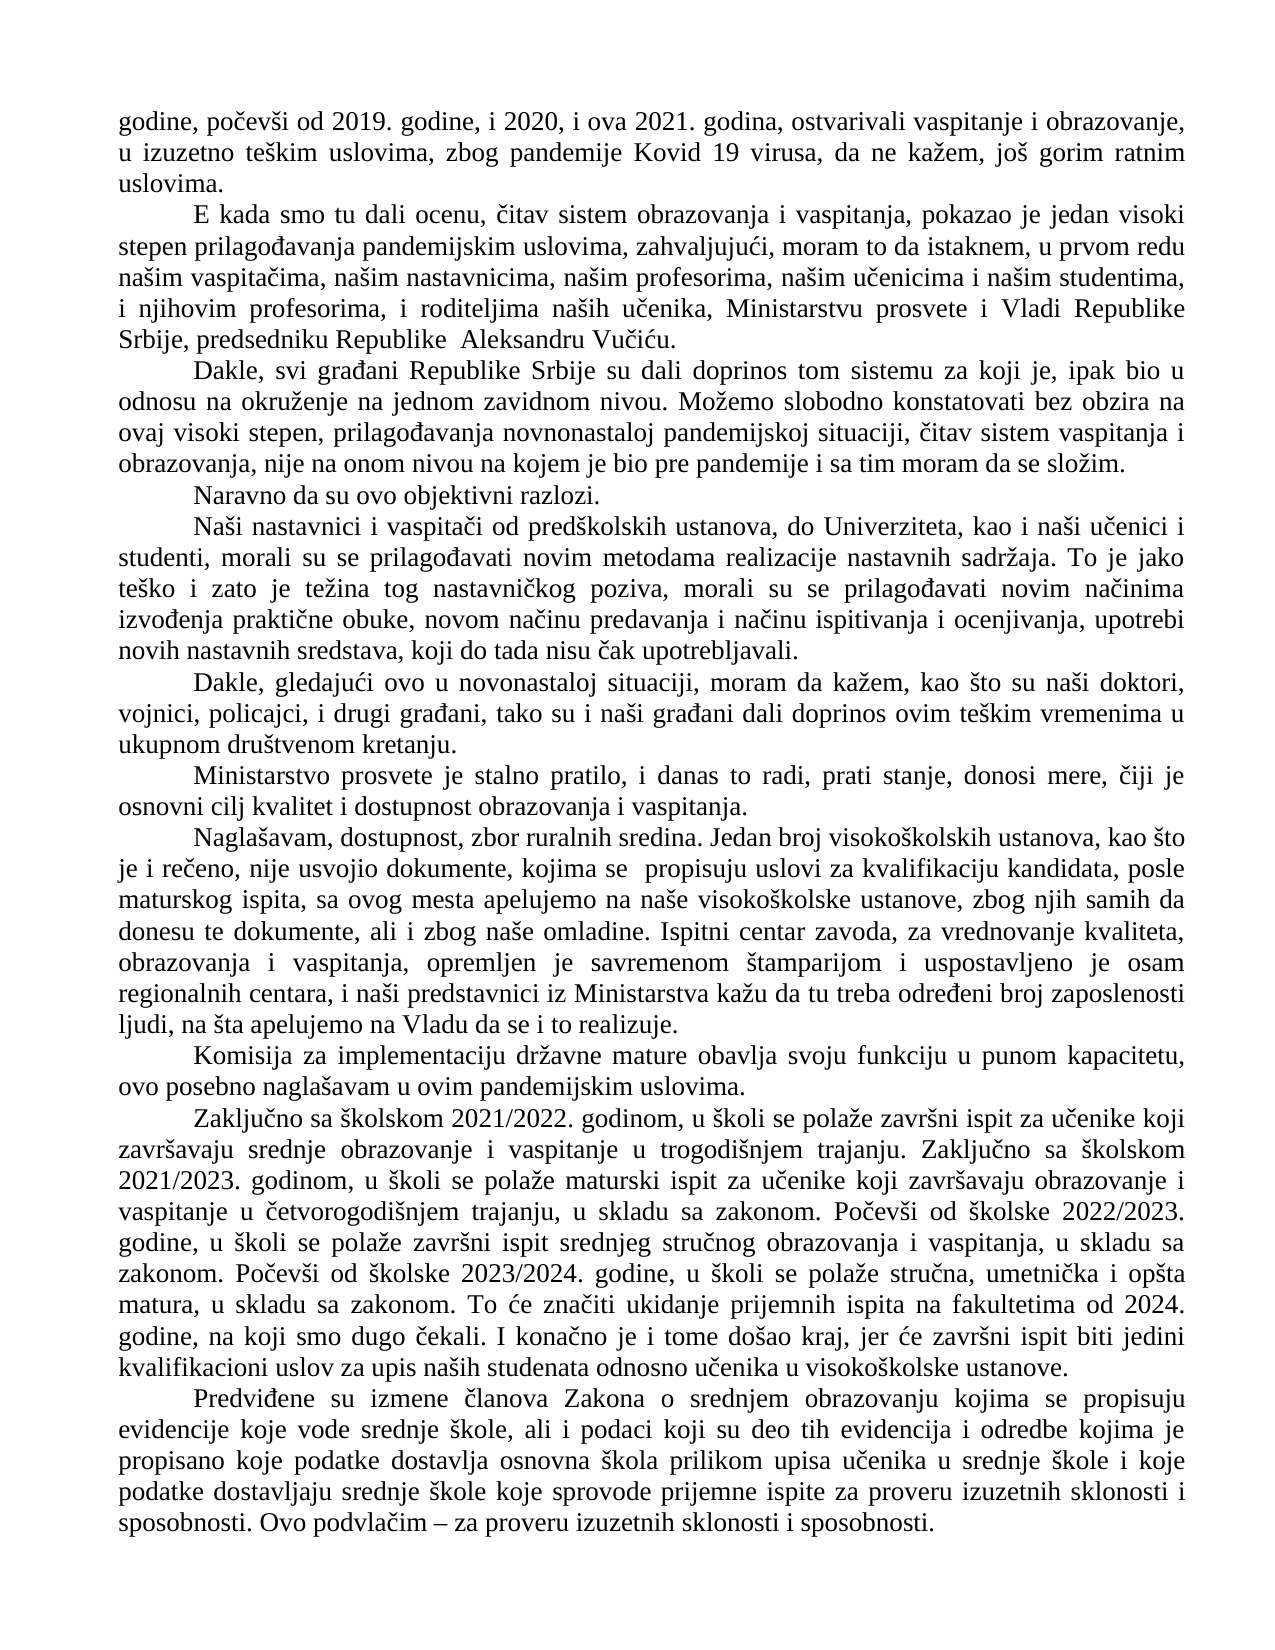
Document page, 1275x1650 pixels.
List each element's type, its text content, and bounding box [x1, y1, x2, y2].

text Dakle, gledajući ovo u novonastaloj situaciji, moram da kažem, kao što su naši doktori, vojnici, policajci, i drugi građani, tako su i naši građani dali doprinos ovim teškim vremenima u ukupnom društvenom kretanju. [118, 666, 1186, 759]
text E kada smo tu dali ocenu, čitav sistem obrazovanja i vaspitanja, pokazao je jedan visoki stepen prilagođavanja pandemijskim uslovima, zahvaljujući, moram to da istaknem, u prvom redu našim vaspitačima, našim nastavnicima, našim profesorima, našim učenicima i našim studentima, i njihovim profesorima, i roditeljima naših učenika, Ministarstvu prosvete i Vladi Republike Srbije, predsedniku Republike Aleksandru Vučiću. [118, 198, 1186, 354]
text Predviđene su izmene članova Zakona o srednjem obrazovanju kojima se propisuju evidencije koje vode srednje škole, ali i podaci koji su deo tih evidencija i odredbe kojima je propisano koje podatke dostavlja osnovna škola prilikom upisa učenika u srednje škole i koje podatke dostavljaju srednje škole koje sprovode prijemne ispite za proveru izuzetnih sklonosti i sposobnosti. Ovo podvlačim – za proveru izuzetnih sklonosti i sposobnosti. [118, 1382, 1186, 1538]
text Dakle, svi građani Republike Srbije su dali doprinos tom sistemu za koji je, ipak bio u odnosu na okruženje na jednom zavidnom nivou. Možemo slobodno konstatovati bez obzira na ovaj visoki stepen, prilagođavanja novnonastaloj pandemijskoj situaciji, čitav sistem vaspitanja i obrazovanja, nije na onom nivou na kojem je bio pre pandemije i sa tim moram da se složim. [118, 354, 1186, 479]
text Naravno da su ovo objektivni razlozi. [118, 479, 1186, 510]
text Komisija za implementaciju državne mature obavlja svoju funkciju u punom kapacitetu, ovo posebno naglašavam u ovim pandemijskim uslovima. [118, 1039, 1186, 1102]
text Naglašavam, dostupnost, zbor ruralnih sredina. Jedan broj visokoškolskih ustanova, kao što je i rečeno, nije usvojio dokumente, kojima se propisuju uslovi za kvalifikaciju kandidata, posle maturskog ispita, sa ovog mesta apelujemo na naše visokoškolske ustanove, zbog njih samih da donesu te dokumente, ali i zbog naše omladine. Ispitni centar zavoda, za vrednovanje kvaliteta, obrazovanja i vaspitanja, opremljen je savremenom štamparijom i uspostavljeno je osam regionalnih centara, i naši predstavnici iz Ministarstva kažu da tu treba određeni broj zaposlenosti ljudi, na šta apelujemo na Vladu da se i to realizuje. [118, 821, 1186, 1039]
text Naši nastavnici i vaspitači od predškolskih ustanova, do Univerziteta, kao i naši učenici i studenti, morali su se prilagođavati novim metodama realizacije nastavnih sadržaja. To je jako teško i zato je težina tog nastavničkog poziva, morali su se prilagođavati novim načinima izvođenja praktične obuke, novom načinu predavanja i načinu ispitivanja i ocenjivanja, upotrebi novih nastavnih sredstava, koji do tada nisu čak upotrebljavali. [118, 510, 1186, 666]
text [118, 105, 1186, 198]
text Zaključno sa školskom 2021/2022. godinom, u školi se polaže završni ispit za učenike koji završavaju srednje obrazovanje i vaspitanje u trogodišnjem trajanju. Zaključno sa školskom 2021/2023. godinom, u školi se polaže maturski ispit za učenike koji završavaju obrazovanje i vaspitanje u četvorogodišnjem trajanju, u skladu sa zakonom. Počevši od školske 2022/2023. godine, u školi se polaže završni ispit srednjeg stručnog obrazovanja i vaspitanja, u skladu sa zakonom. Počevši od školske 2023/2024. godine, u školi se polaže stručna, umetnička i opšta matura, u skladu sa zakonom. To će značiti ukidanje prijemnih ispita na fakultetima od 2024. godine, na koji smo dugo čekali. I konačno je i tome došao kraj, jer će završni ispit biti jedini kvalifikacioni uslov za upis naših studenata odnosno učenika u visokoškolske ustanove. [118, 1102, 1186, 1382]
text Ministarstvo prosvete je stalno pratilo, i danas to radi, prati stanje, donosi mere, čiji je osnovni cilj kvalitet i dostupnost obrazovanja i vaspitanja. [118, 759, 1186, 821]
